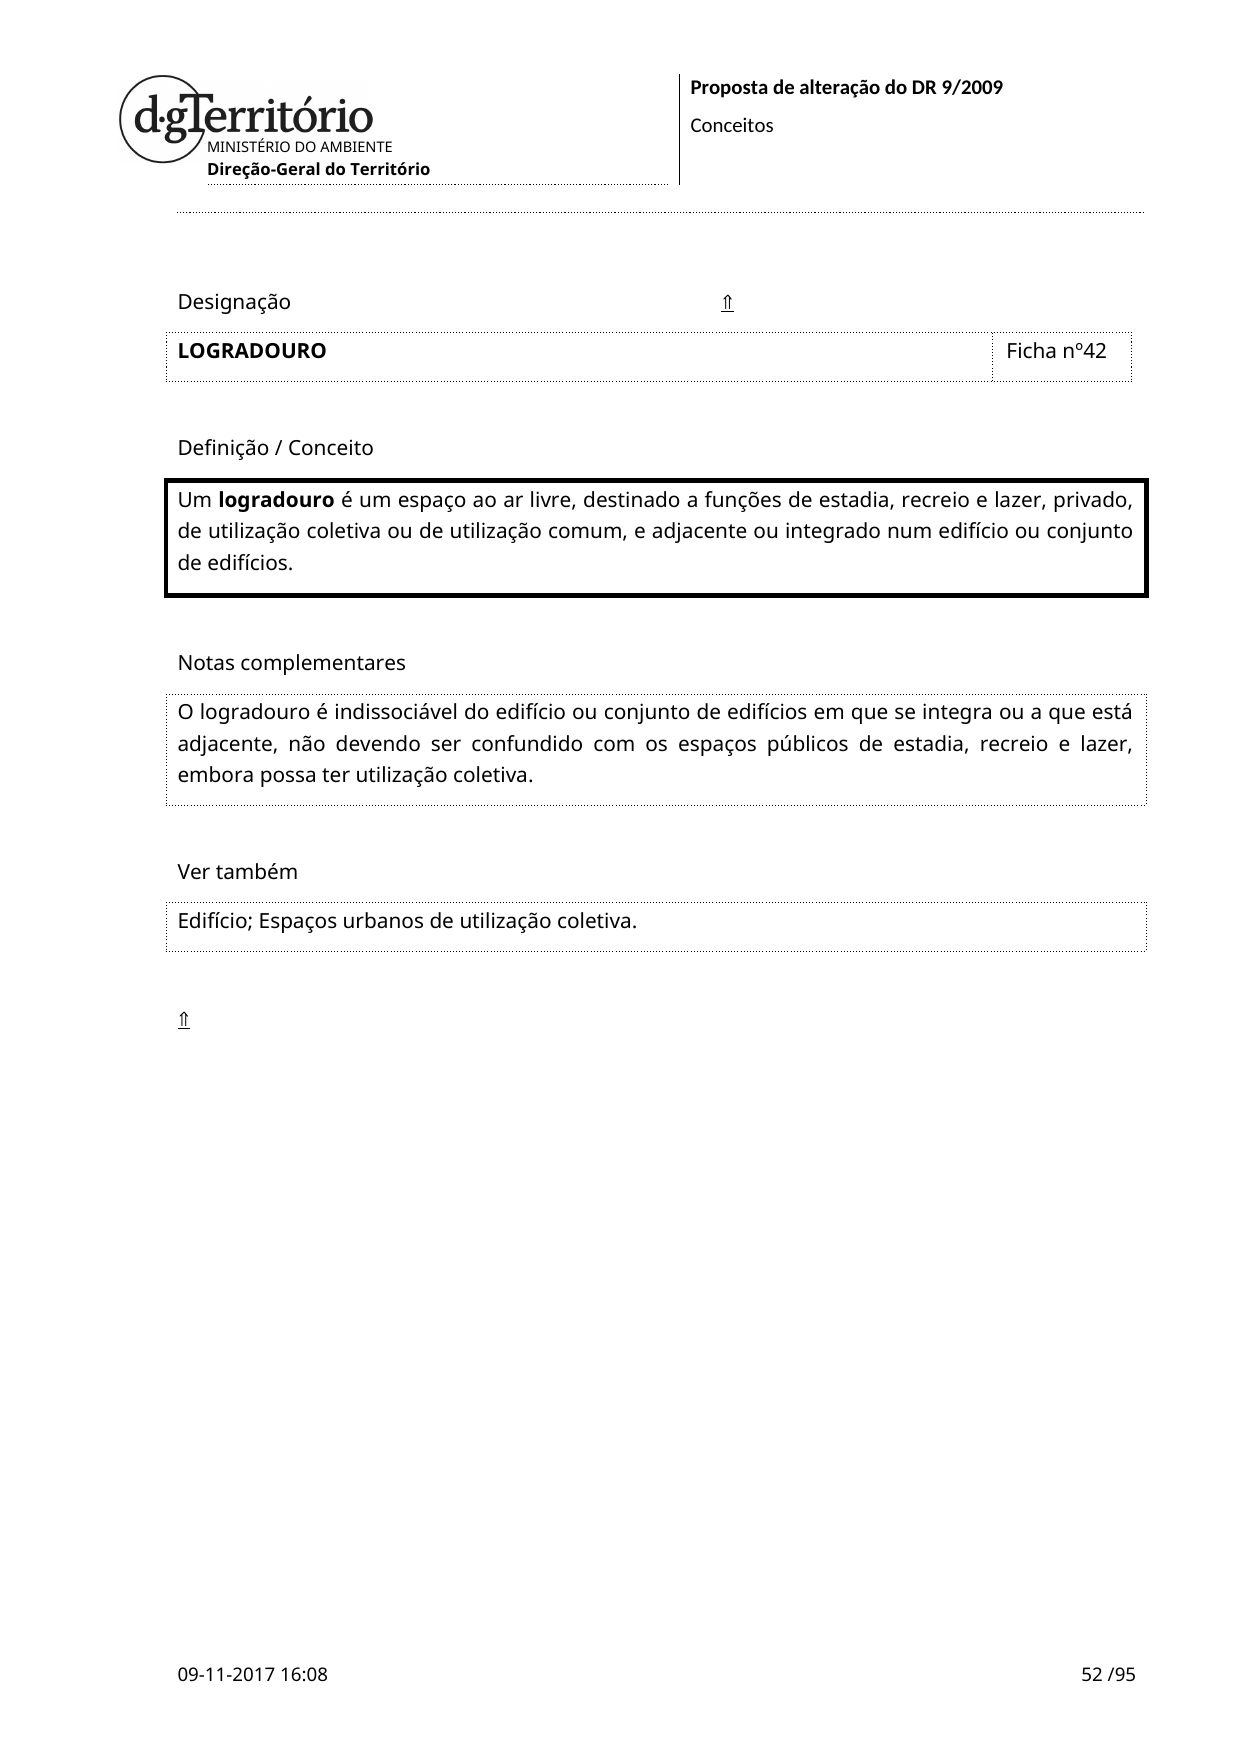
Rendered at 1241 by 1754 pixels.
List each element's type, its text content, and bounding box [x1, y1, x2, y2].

text Definição / Conceito [177, 430, 1144, 461]
table_header Um logradouro é um espaço ao ar livre, destinado a funções de estadia, recreio e lazer, privado, de utilização coletiva ou de utilização comum, e adjacente ou integrado num edifício ou conjunto de edifícios. [168, 483, 1144, 593]
text Designação [177, 284, 1144, 315]
text Notas complementares [177, 646, 1144, 677]
text Ver também [177, 854, 1144, 885]
table_header O logradouro é indissociável do edifício ou conjunto de edifícios em que se integra ou a que está adjacente, não devendo ser confundido com os espaços públicos de estadia, recreio e lazer, embora possa ter utilização coletiva. [166, 694, 1146, 805]
table_header LOGRADOURO [166, 332, 993, 381]
table_header Ficha nº42 [993, 332, 1132, 381]
table_header Edifício; Espaços urbanos de utilização coletiva. [166, 902, 1146, 951]
picture [117, 73, 374, 165]
